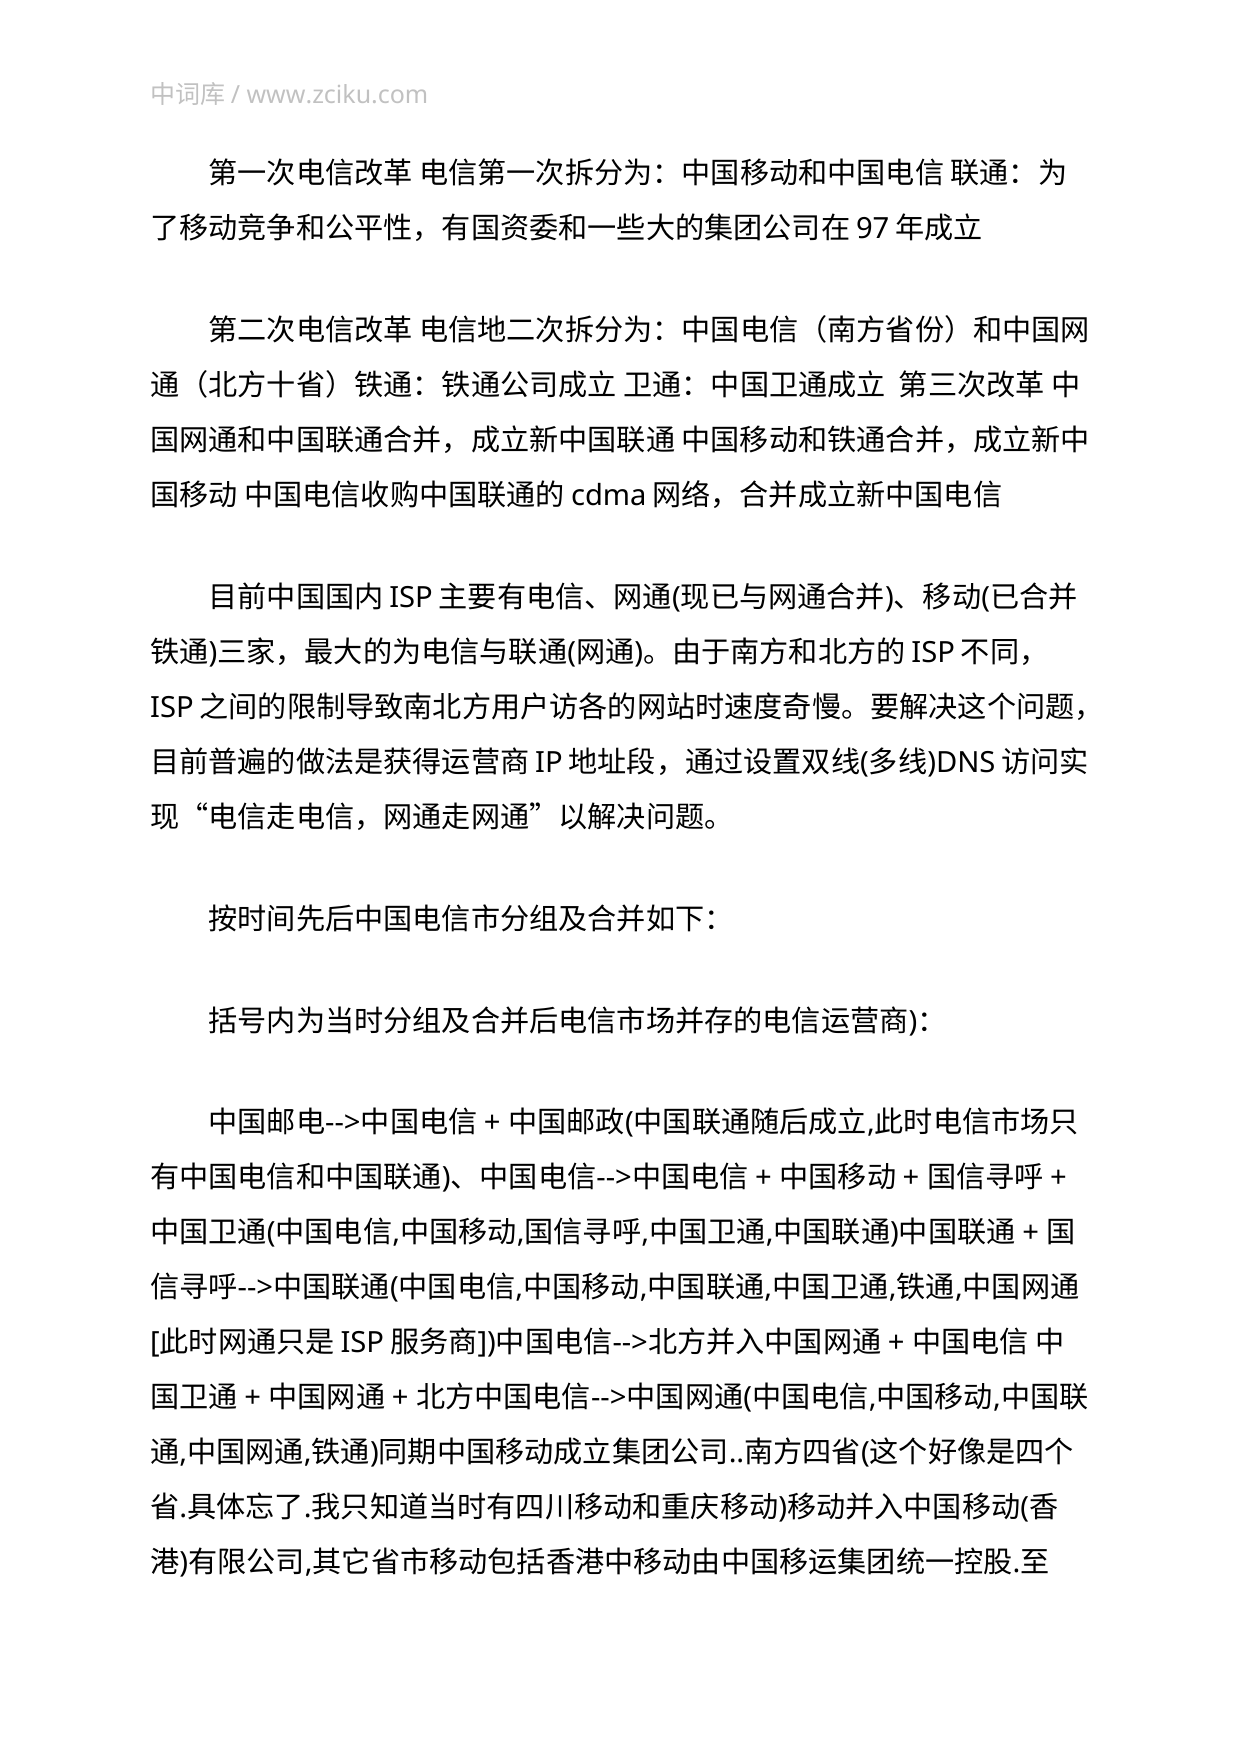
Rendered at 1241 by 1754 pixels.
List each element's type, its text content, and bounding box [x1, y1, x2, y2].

text 括号内为当时分组及合并后电信市场并存的电信运营商)： [150, 997, 1090, 1039]
text 第一次电信改革 电信第一次拆分为：中国移动和中国电信 联通：为了移动竞争和公平性，有国资委和一些大的集团公司在97年成立 [150, 150, 1090, 247]
text 第二次电信改革 电信地二次拆分为：中国电信（南方省份）和中国网通（北方十省）铁通：铁通公司成立 卫通：中国卫通成立 第三次改革 中国网通和中国联通合并，成立新中国联通 中国移动和铁通合并，成立新中国移动 中国电信收购中国联通的cdma网络，合并成立新中国电信 [150, 307, 1090, 514]
text 目前中国国内ISP主要有电信、网通(现已与网通合并)、移动(已合并铁通)三家，最大的为电信与联通(网通)。由于南方和北方的ISP不同，ISP之间的限制导致南北方用户访各的网站时速度奇慢。要解决这个问题，目前普遍的做法是获得运营商IP地址段，通过设置双线(多线)DNS访问实现“电信走电信，网通走网通”以解决问题。 [150, 573, 1090, 836]
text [150, 1099, 1090, 1581]
text 按时间先后中国电信市分组及合并如下： [150, 895, 1090, 938]
